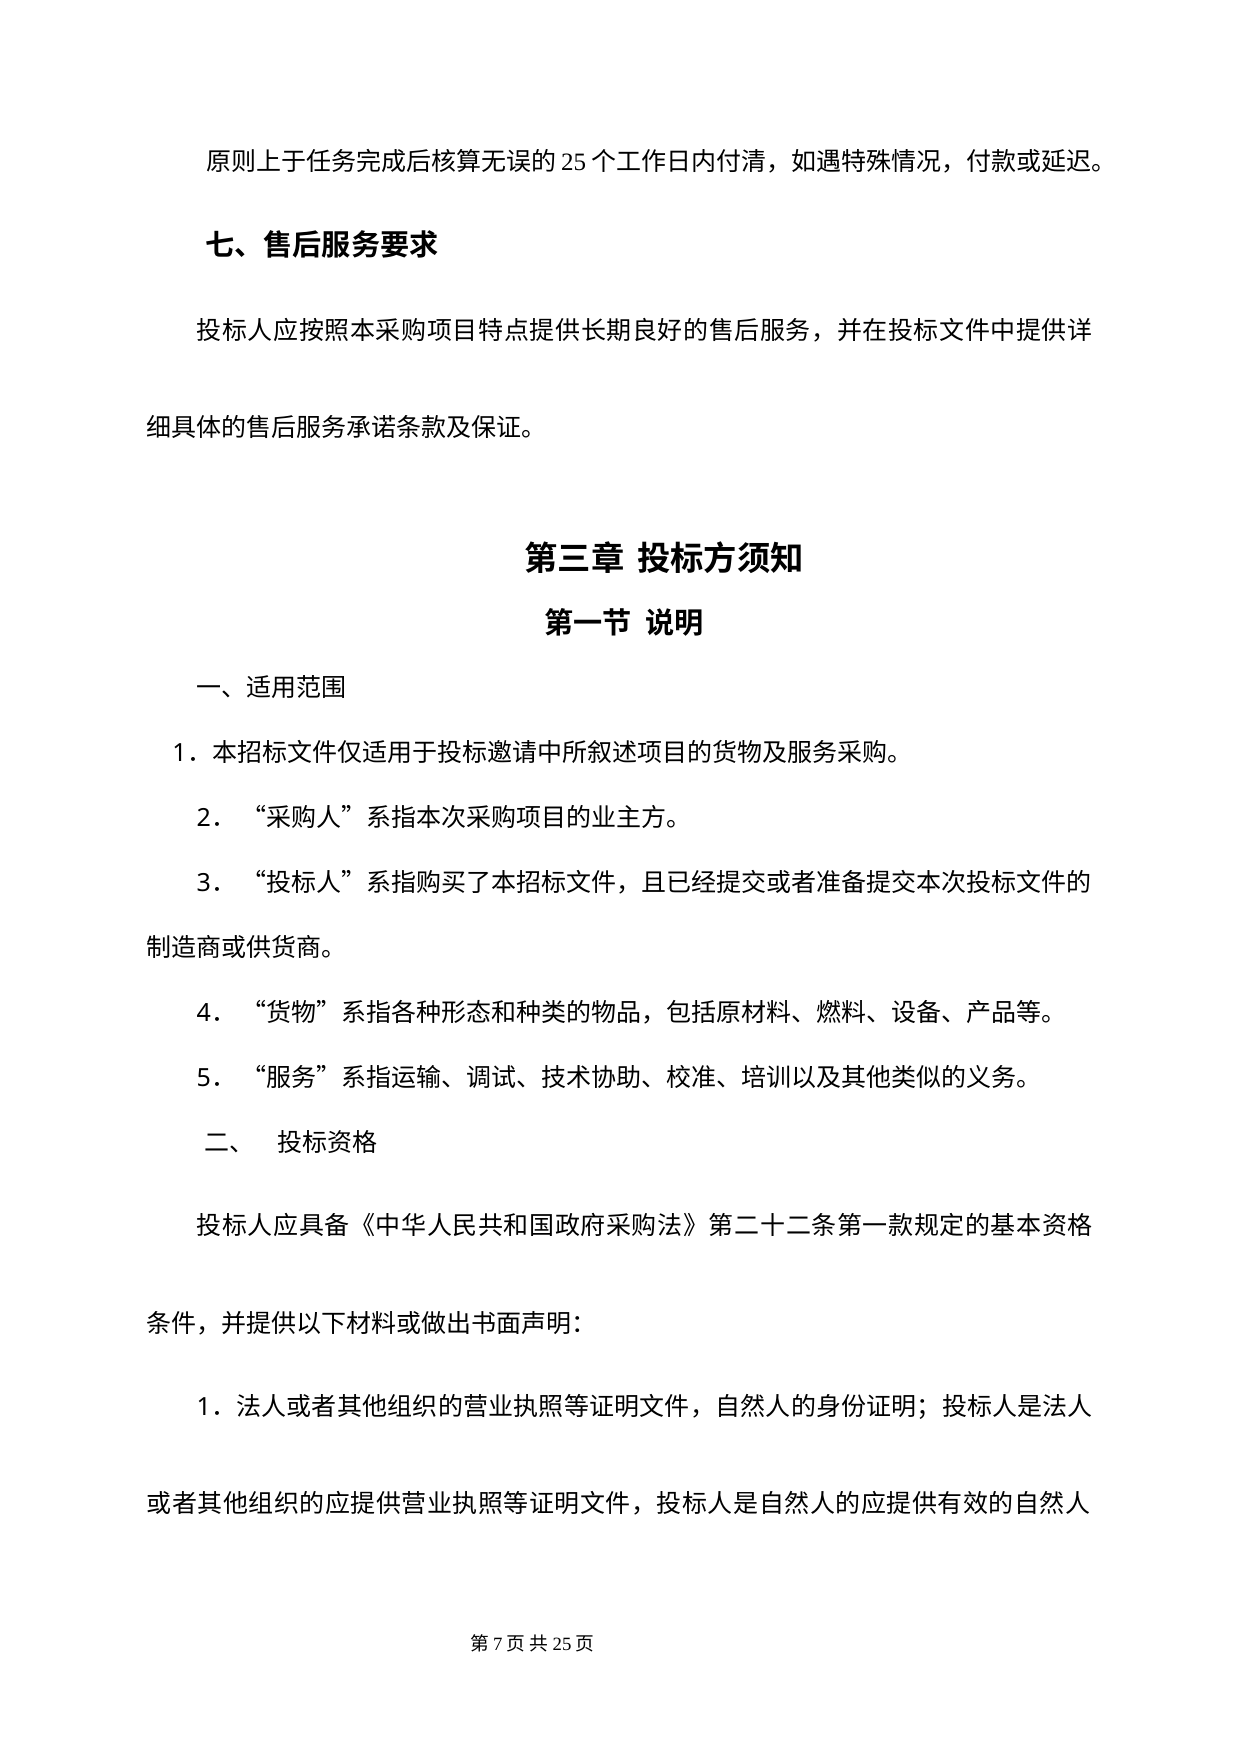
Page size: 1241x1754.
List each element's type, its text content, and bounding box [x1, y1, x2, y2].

text 第一节 说明 [146, 588, 1094, 653]
text 一、适用范围 [146, 653, 1094, 718]
text 投标人应具备《中华人民共和国政府采购法》第二十二条第一款规定的基本资格条件，并提供以下材料或做出书面声明： [146, 1191, 1094, 1354]
text 七、售后服务要求 [146, 210, 1094, 275]
text 3． “投标人”系指购买了本招标文件，且已经提交或者准备提交本次投标文件的制造商或供货商。 [146, 848, 1094, 978]
text 4． “货物”系指各种形态和种类的物品，包括原材料、燃料、设备、产品等。 [146, 978, 1094, 1043]
list 投标资格 [204, 1108, 1094, 1173]
text 原则上于任务完成后核算无误的25个工作日内付清，如遇特殊情况，付款或延迟。 [146, 127, 1094, 192]
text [146, 1372, 1094, 1534]
text 5． “服务”系指运输、调试、技术协助、校准、培训以及其他类似的义务。 [146, 1043, 1094, 1108]
list 投标方须知 [234, 523, 1094, 588]
text 1．本招标文件仅适用于投标邀请中所叙述项目的货物及服务采购。 [146, 718, 1094, 783]
text 投标人应按照本采购项目特点提供长期良好的售后服务，并在投标文件中提供详细具体的售后服务承诺条款及保证。 [146, 296, 1094, 458]
text 2． “采购人”系指本次采购项目的业主方。 [146, 783, 1094, 848]
